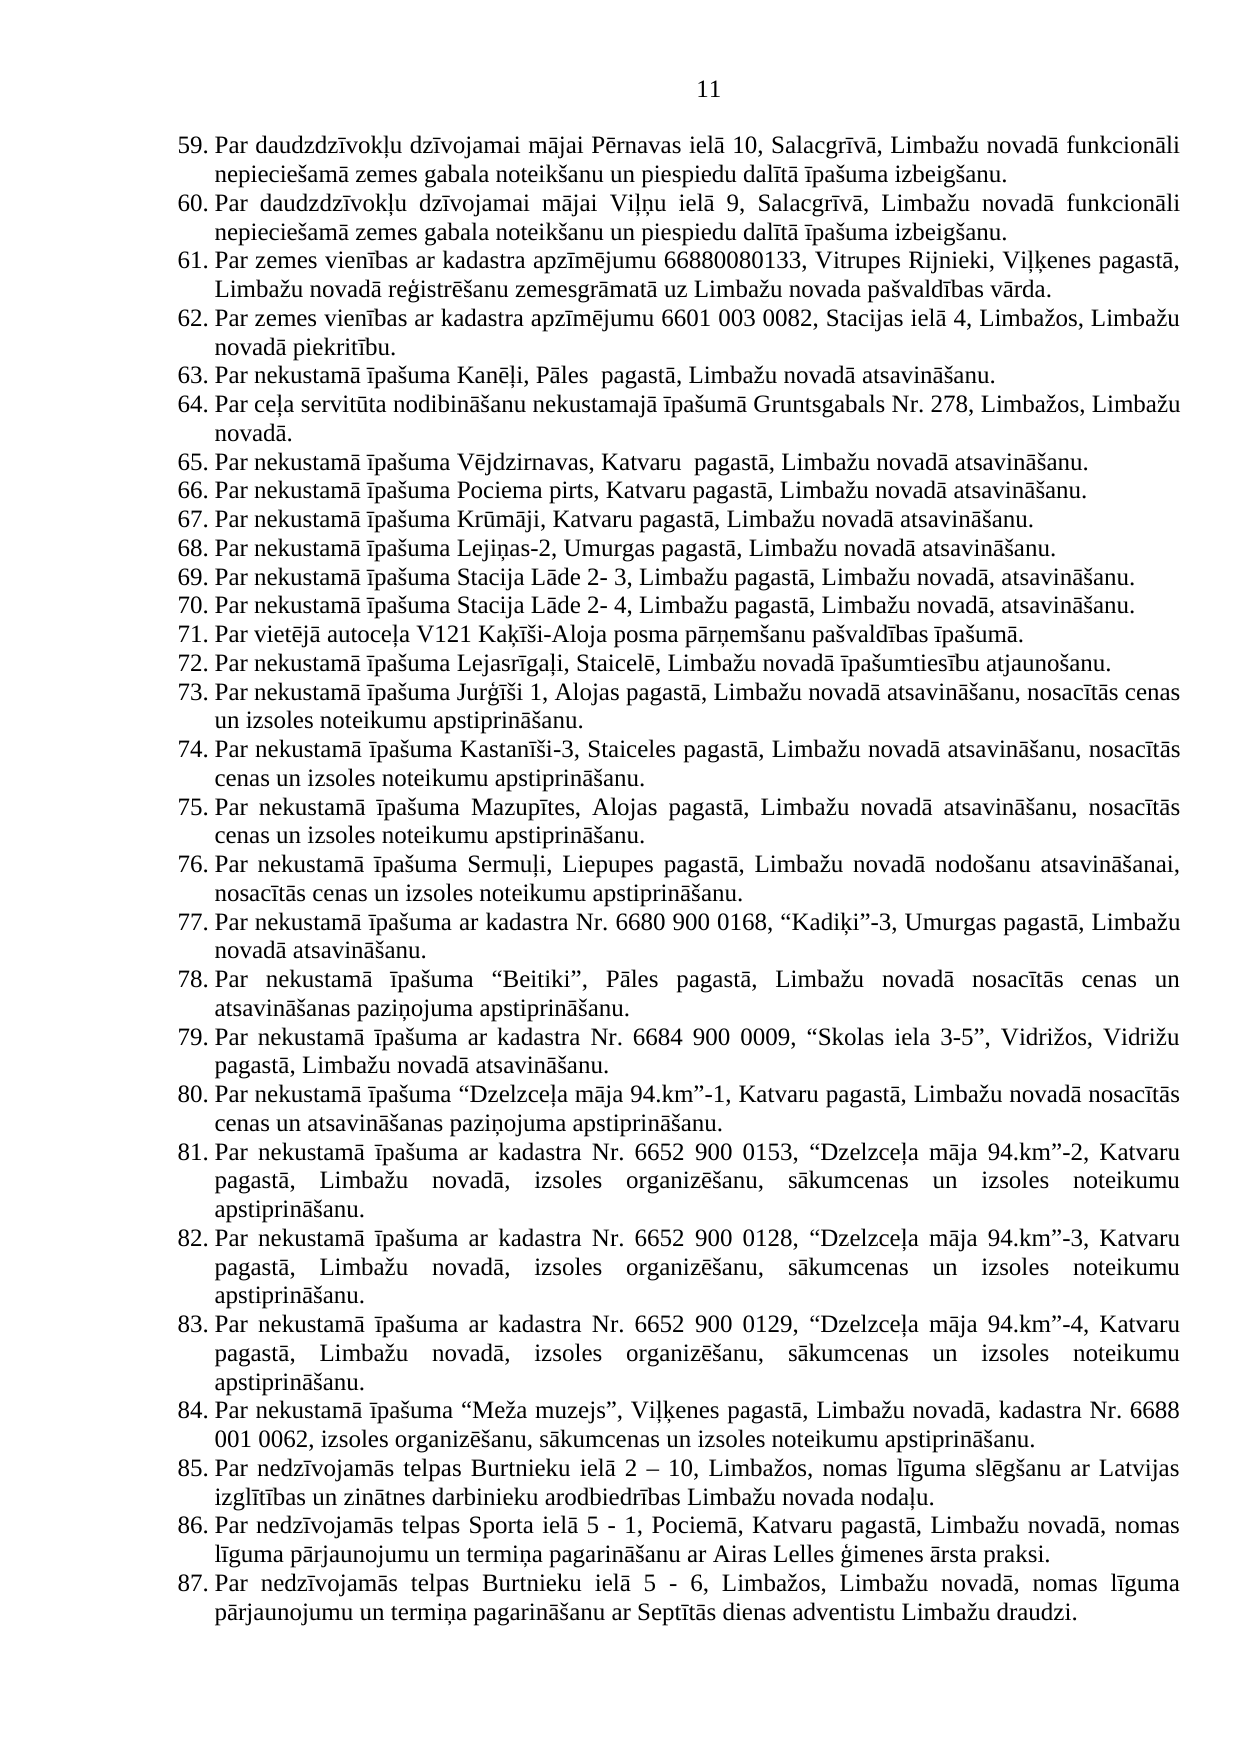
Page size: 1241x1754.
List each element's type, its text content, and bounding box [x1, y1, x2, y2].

list Par zemes vienības ar kadastra apzīmējumu 6601 003 0082, Stacijas ielā 4, Limbažos, Limbažu novadā piekritību. [177, 303, 1181, 361]
list Par ceļa servitūta nodibināšanu nekustamajā īpašumā Gruntsgabals Nr. 278, Limbažos, Limbažu novadā. [177, 389, 1181, 447]
list Par daudzdzīvokļu dzīvojamai mājai Viļņu ielā 9, Salacgrīvā, Limbažu novadā funkcionāli nepieciešamā zemes gabala noteikšanu un piespiedu dalītā īpašuma izbeigšanu. [177, 188, 1181, 246]
list Par nekustamā īpašuma “Beitiki”, Pāles pagastā, Limbažu novadā nosacītās cenas un atsavināšanas paziņojuma apstiprināšanu. [177, 964, 1181, 1022]
list Par nekustamā īpašuma Vējdzirnavas, Katvaru pagastā, Limbažu novadā atsavināšanu. [177, 447, 1181, 476]
list Par nekustamā īpašuma ar kadastra Nr. 6652 900 0129, “Dzelzceļa māja 94.km”-4, Katvaru pagastā, Limbažu novadā, izsoles organizēšanu, sākumcenas un izsoles noteikumu apstiprināšanu. [177, 1309, 1181, 1396]
list Par nekustamā īpašuma Mazupītes, Alojas pagastā, Limbažu novadā atsavināšanu, nosacītās cenas un izsoles noteikumu apstiprināšanu. [177, 792, 1181, 849]
list Par nekustamā īpašuma Sermuļi, Liepupes pagastā, Limbažu novadā nodošanu atsavināšanai, nosacītās cenas un izsoles noteikumu apstiprināšanu. [177, 849, 1181, 907]
list Par vietējā autoceļa V121 Kaķīši-Aloja posma pārņemšanu pašvaldības īpašumā. [177, 619, 1181, 648]
list Par nedzīvojamās telpas Sporta ielā 5 - 1, Pociemā, Katvaru pagastā, Limbažu novadā, nomas līguma pārjaunojumu un termiņa pagarināšanu ar Airas Lelles ģimenes ārsta praksi. [177, 1511, 1181, 1568]
list Par nekustamā īpašuma Jurģīši 1, Alojas pagastā, Limbažu novadā atsavināšanu, nosacītās cenas un izsoles noteikumu apstiprināšanu. [177, 677, 1181, 734]
list Par nekustamā īpašuma Stacija Lāde 2- 4, Limbažu pagastā, Limbažu novadā, atsavināšanu. [177, 591, 1181, 619]
list Par nedzīvojamās telpas Burtnieku ielā 5 - 6, Limbažos, Limbažu novadā, nomas līguma pārjaunojumu un termiņa pagarināšanu ar Septītās dienas adventistu Limbažu draudzi. [177, 1568, 1181, 1626]
list Par zemes vienības ar kadastra apzīmējumu 66880080133, Vitrupes Rijnieki, Viļķenes pagastā, Limbažu novadā reģistrēšanu zemesgrāmatā uz Limbažu novada pašvaldības vārda. [177, 246, 1181, 303]
list Par nekustamā īpašuma Krūmāji, Katvaru pagastā, Limbažu novadā atsavināšanu. [177, 504, 1181, 533]
list Par nekustamā īpašuma ar kadastra Nr. 6680 900 0168, “Kadiķi”-3, Umurgas pagastā, Limbažu novadā atsavināšanu. [177, 907, 1181, 964]
list Par nekustamā īpašuma “Dzelzceļa māja 94.km”-1, Katvaru pagastā, Limbažu novadā nosacītās cenas un atsavināšanas paziņojuma apstiprināšanu. [177, 1079, 1181, 1137]
list Par nekustamā īpašuma Lejiņas-2, Umurgas pagastā, Limbažu novadā atsavināšanu. [177, 533, 1181, 562]
list Par nekustamā īpašuma ar kadastra Nr. 6652 900 0128, “Dzelzceļa māja 94.km”-3, Katvaru pagastā, Limbažu novadā, izsoles organizēšanu, sākumcenas un izsoles noteikumu apstiprināšanu. [177, 1223, 1181, 1309]
list Par daudzdzīvokļu dzīvojamai mājai Pērnavas ielā 10, Salacgrīvā, Limbažu novadā funkcionāli nepieciešamā zemes gabala noteikšanu un piespiedu dalītā īpašuma izbeigšanu. [177, 131, 1181, 188]
list Par nekustamā īpašuma Lejasrīgaļi, Staicelē, Limbažu novadā īpašumtiesību atjaunošanu. [177, 648, 1181, 677]
list Par nekustamā īpašuma ar kadastra Nr. 6652 900 0153, “Dzelzceļa māja 94.km”-2, Katvaru pagastā, Limbažu novadā, izsoles organizēšanu, sākumcenas un izsoles noteikumu apstiprināšanu. [177, 1137, 1181, 1223]
list Par nekustamā īpašuma Kastanīši-3, Staiceles pagastā, Limbažu novadā atsavināšanu, nosacītās cenas un izsoles noteikumu apstiprināšanu. [177, 734, 1181, 792]
list Par nekustamā īpašuma “Meža muzejs”, Viļķenes pagastā, Limbažu novadā, kadastra Nr. 6688 001 0062, izsoles organizēšanu, sākumcenas un izsoles noteikumu apstiprināšanu. [177, 1396, 1181, 1453]
list Par nekustamā īpašuma Kanēļi, Pāles pagastā, Limbažu novadā atsavināšanu. [177, 361, 1181, 389]
list Par nekustamā īpašuma Stacija Lāde 2- 3, Limbažu pagastā, Limbažu novadā, atsavināšanu. [177, 562, 1181, 591]
list Par nedzīvojamās telpas Burtnieku ielā 2 – 10, Limbažos, nomas līguma slēgšanu ar Latvijas izglītības un zinātnes darbinieku arodbiedrības Limbažu novada nodaļu. [177, 1453, 1181, 1511]
list Par nekustamā īpašuma ar kadastra Nr. 6684 900 0009, “Skolas iela 3-5”, Vidrižos, Vidrižu pagastā, Limbažu novadā atsavināšanu. [177, 1022, 1181, 1079]
list Par nekustamā īpašuma Pociema pirts, Katvaru pagastā, Limbažu novadā atsavināšanu. [177, 476, 1181, 504]
